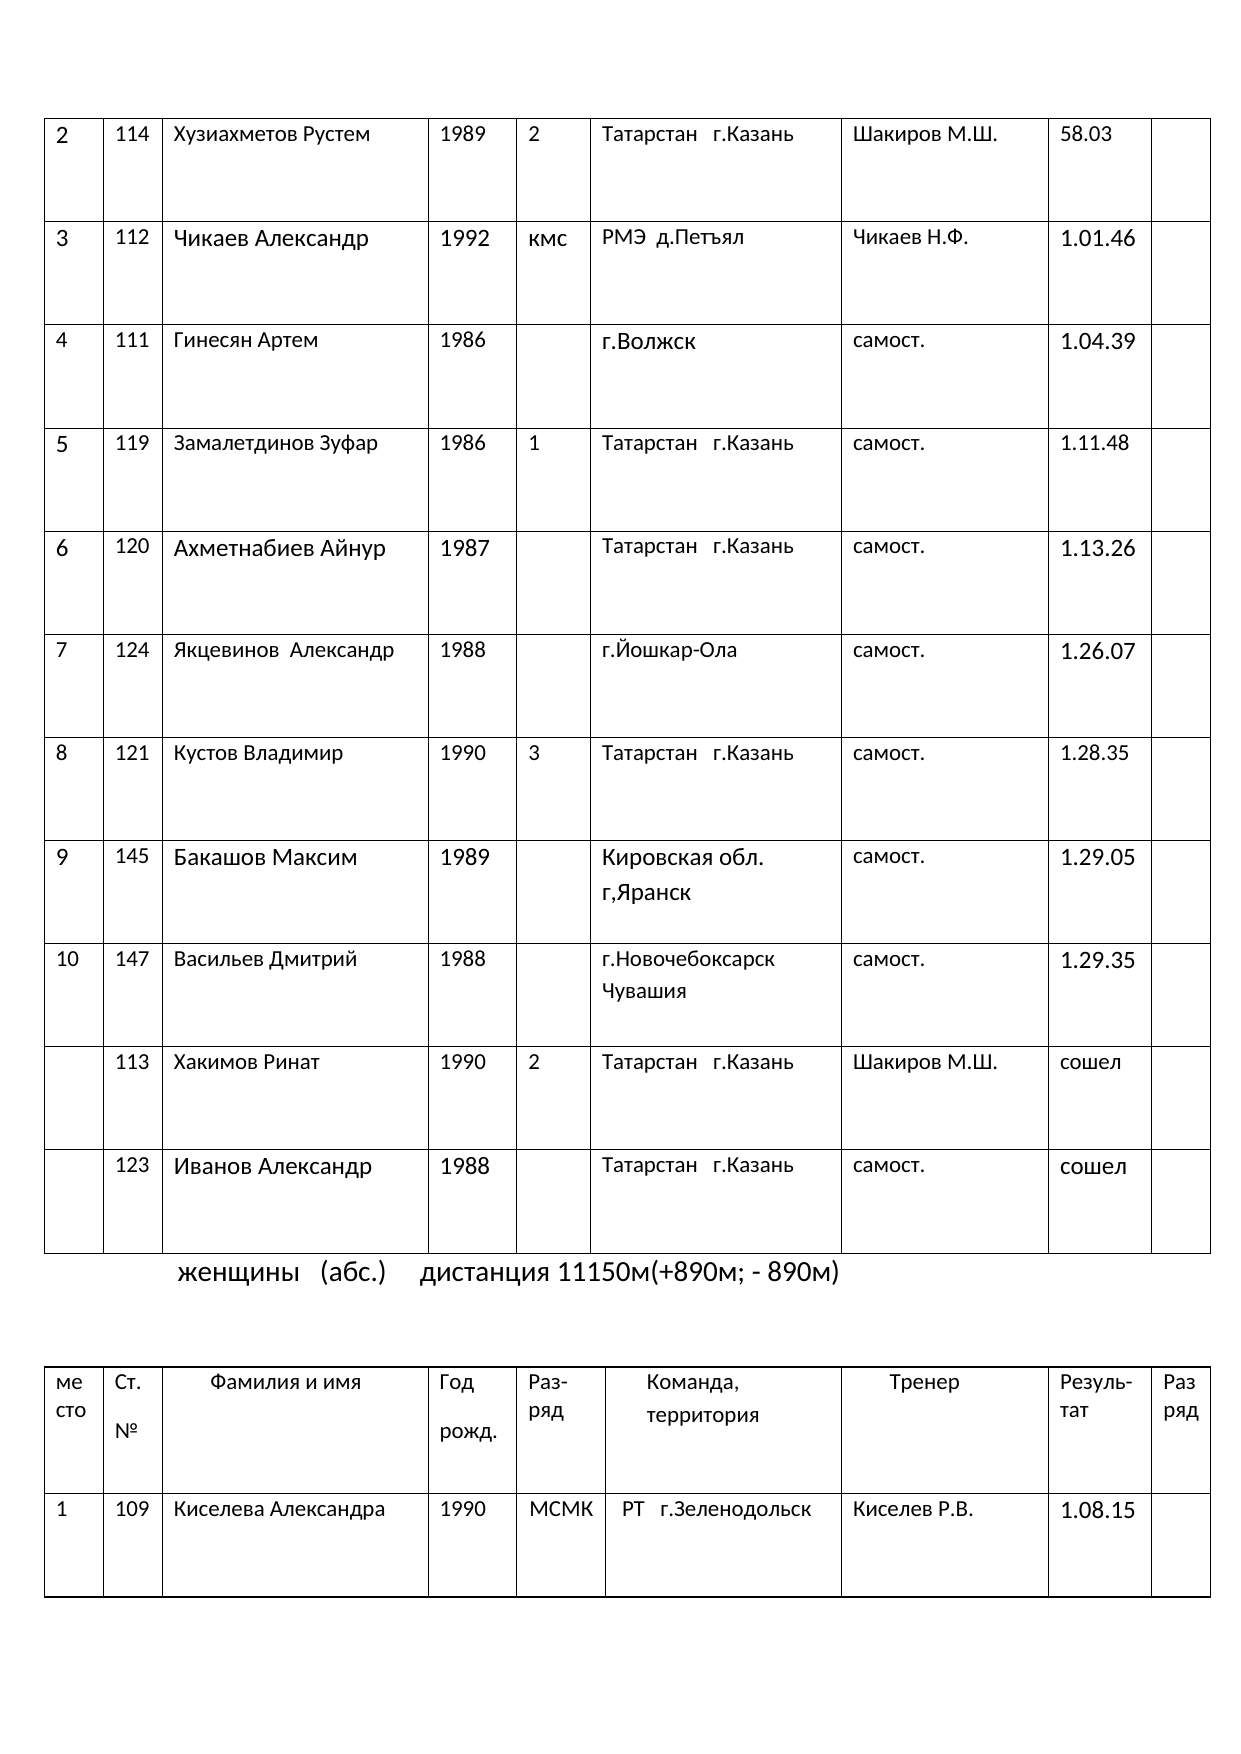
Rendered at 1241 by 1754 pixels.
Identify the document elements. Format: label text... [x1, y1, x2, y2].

table_cell 119 [104, 429, 162, 531]
table_cell 1.28.35 [1049, 738, 1151, 840]
table_cell 1 [45, 1494, 103, 1596]
table_cell сошел [1049, 1047, 1151, 1149]
table_cell 1.13.26 [1049, 532, 1151, 634]
table_cell 1.04.39 [1049, 325, 1151, 427]
table_cell [1152, 635, 1210, 737]
table_cell 1990 [429, 1494, 516, 1596]
table_cell 1989 [429, 119, 516, 221]
table_cell [517, 1150, 590, 1252]
table_cell Татарстан г.Казань [591, 119, 841, 221]
table_cell 2 [517, 1047, 590, 1149]
table_cell Шакиров М.Ш. [842, 119, 1048, 221]
table_header Год рожд. [429, 1368, 516, 1493]
table_cell 1.29.35 [1049, 944, 1151, 1046]
table_cell 4 [45, 325, 103, 427]
table_cell 10 [45, 944, 103, 1046]
table_cell [1152, 1150, 1210, 1252]
table_cell Ахметнабиев Айнур [163, 532, 428, 634]
table_cell 1.26.07 [1049, 635, 1151, 737]
table_cell 1992 [429, 222, 516, 324]
table_cell Иванов Александр [163, 1150, 428, 1252]
table_cell самост. [842, 1150, 1048, 1252]
table_cell Кировская обл. г,Яранск [591, 841, 841, 943]
table_cell [517, 532, 590, 634]
table_cell [45, 1047, 103, 1149]
table_cell 1988 [429, 1150, 516, 1252]
table_cell г.Йошкар-Ола [591, 635, 841, 737]
table_cell Киселев Р.В. [842, 1494, 1048, 1596]
table_cell 2 [517, 119, 590, 221]
table_cell 113 [104, 1047, 162, 1149]
table_cell Чикаев Александр [163, 222, 428, 324]
table_header Разряд [1152, 1368, 1210, 1493]
table_cell самост. [842, 841, 1048, 943]
table_cell [1152, 119, 1210, 221]
table_cell 1.08.15 [1049, 1494, 1151, 1596]
table_cell Васильев Дмитрий [163, 944, 428, 1046]
table_cell 58.03 [1049, 119, 1151, 221]
table_cell 1988 [429, 635, 516, 737]
table_cell 1990 [429, 1047, 516, 1149]
table_header место [45, 1368, 103, 1493]
table_cell 114 [104, 119, 162, 221]
table_cell кмс [517, 222, 590, 324]
table_cell 147 [104, 944, 162, 1046]
table_header Тренер [842, 1368, 1048, 1493]
table_cell [1152, 944, 1210, 1046]
table_cell [1152, 325, 1210, 427]
table_cell [1152, 1494, 1210, 1596]
table_cell 121 [104, 738, 162, 840]
table_cell [517, 841, 590, 943]
table_cell Гинесян Артем [163, 325, 428, 427]
table_cell РМЭ д.Петъял [591, 222, 841, 324]
table_cell Хузиахметов Рустем [163, 119, 428, 221]
table_cell 1990 [429, 738, 516, 840]
table_header Резуль-тат [1049, 1368, 1151, 1493]
table_cell самост. [842, 532, 1048, 634]
table_cell Киселева Александра [163, 1494, 428, 1596]
table_cell 1986 [429, 429, 516, 531]
table_cell сошел [1049, 1150, 1151, 1252]
table_cell 1 [517, 429, 590, 531]
table_cell [517, 325, 590, 427]
table_cell Хакимов Ринат [163, 1047, 428, 1149]
table_cell РТ г.Зеленодольск [606, 1494, 841, 1596]
table_cell 112 [104, 222, 162, 324]
table_cell Шакиров М.Ш. [842, 1047, 1048, 1149]
table_cell самост. [842, 738, 1048, 840]
table_cell 9 [45, 841, 103, 943]
table_cell 1987 [429, 532, 516, 634]
table_cell 123 [104, 1150, 162, 1252]
table_cell Якцевинов Александр [163, 635, 428, 737]
table_cell самост. [842, 944, 1048, 1046]
table_cell 3 [45, 222, 103, 324]
table_cell Татарстан г.Казань [591, 532, 841, 634]
table_cell 8 [45, 738, 103, 840]
table_cell [1152, 738, 1210, 840]
table_cell г.Волжск [591, 325, 841, 427]
table_cell 1989 [429, 841, 516, 943]
table_cell [1152, 429, 1210, 531]
table_cell Бакашов Максим [163, 841, 428, 943]
text женщины (абс.) дистанция 11150м(+890м; - 890м) [177, 1254, 1152, 1289]
table_cell 111 [104, 325, 162, 427]
table_header Фамилия и имя [163, 1368, 428, 1493]
table_cell Татарстан г.Казань [591, 738, 841, 840]
table_cell [1152, 1047, 1210, 1149]
table_cell 124 [104, 635, 162, 737]
table_cell Замалетдинов Зуфар [163, 429, 428, 531]
table_cell г.Новочебоксарск Чувашия [591, 944, 841, 1046]
table_cell [1152, 532, 1210, 634]
table_cell 7 [45, 635, 103, 737]
table_cell 1.29.05 [1049, 841, 1151, 943]
table_cell 145 [104, 841, 162, 943]
table_cell 1.11.48 [1049, 429, 1151, 531]
table_cell 1.01.46 [1049, 222, 1151, 324]
table_cell самост. [842, 429, 1048, 531]
table_cell 109 [104, 1494, 162, 1596]
table_cell [45, 1150, 103, 1252]
table_cell 2 [45, 119, 103, 221]
table_cell 3 [517, 738, 590, 840]
table_cell Чикаев Н.Ф. [842, 222, 1048, 324]
table_cell 1986 [429, 325, 516, 427]
table_cell самост. [842, 325, 1048, 427]
table_cell [1152, 222, 1210, 324]
table_cell Кустов Владимир [163, 738, 428, 840]
table_cell Татарстан г.Казань [591, 429, 841, 531]
table_cell 5 [45, 429, 103, 531]
table_cell МСМК [517, 1494, 605, 1596]
table_cell Татарстан г.Казань [591, 1150, 841, 1252]
table_header Ст. № [104, 1368, 162, 1493]
table_cell 1988 [429, 944, 516, 1046]
table_cell 6 [45, 532, 103, 634]
table_cell [1152, 841, 1210, 943]
table_cell 120 [104, 532, 162, 634]
table_cell самост. [842, 635, 1048, 737]
table_cell [517, 944, 590, 1046]
table_cell [517, 635, 590, 737]
table_header Раз-ряд [517, 1368, 605, 1493]
table_header Команда, территория [606, 1368, 841, 1493]
table_cell Татарстан г.Казань [591, 1047, 841, 1149]
